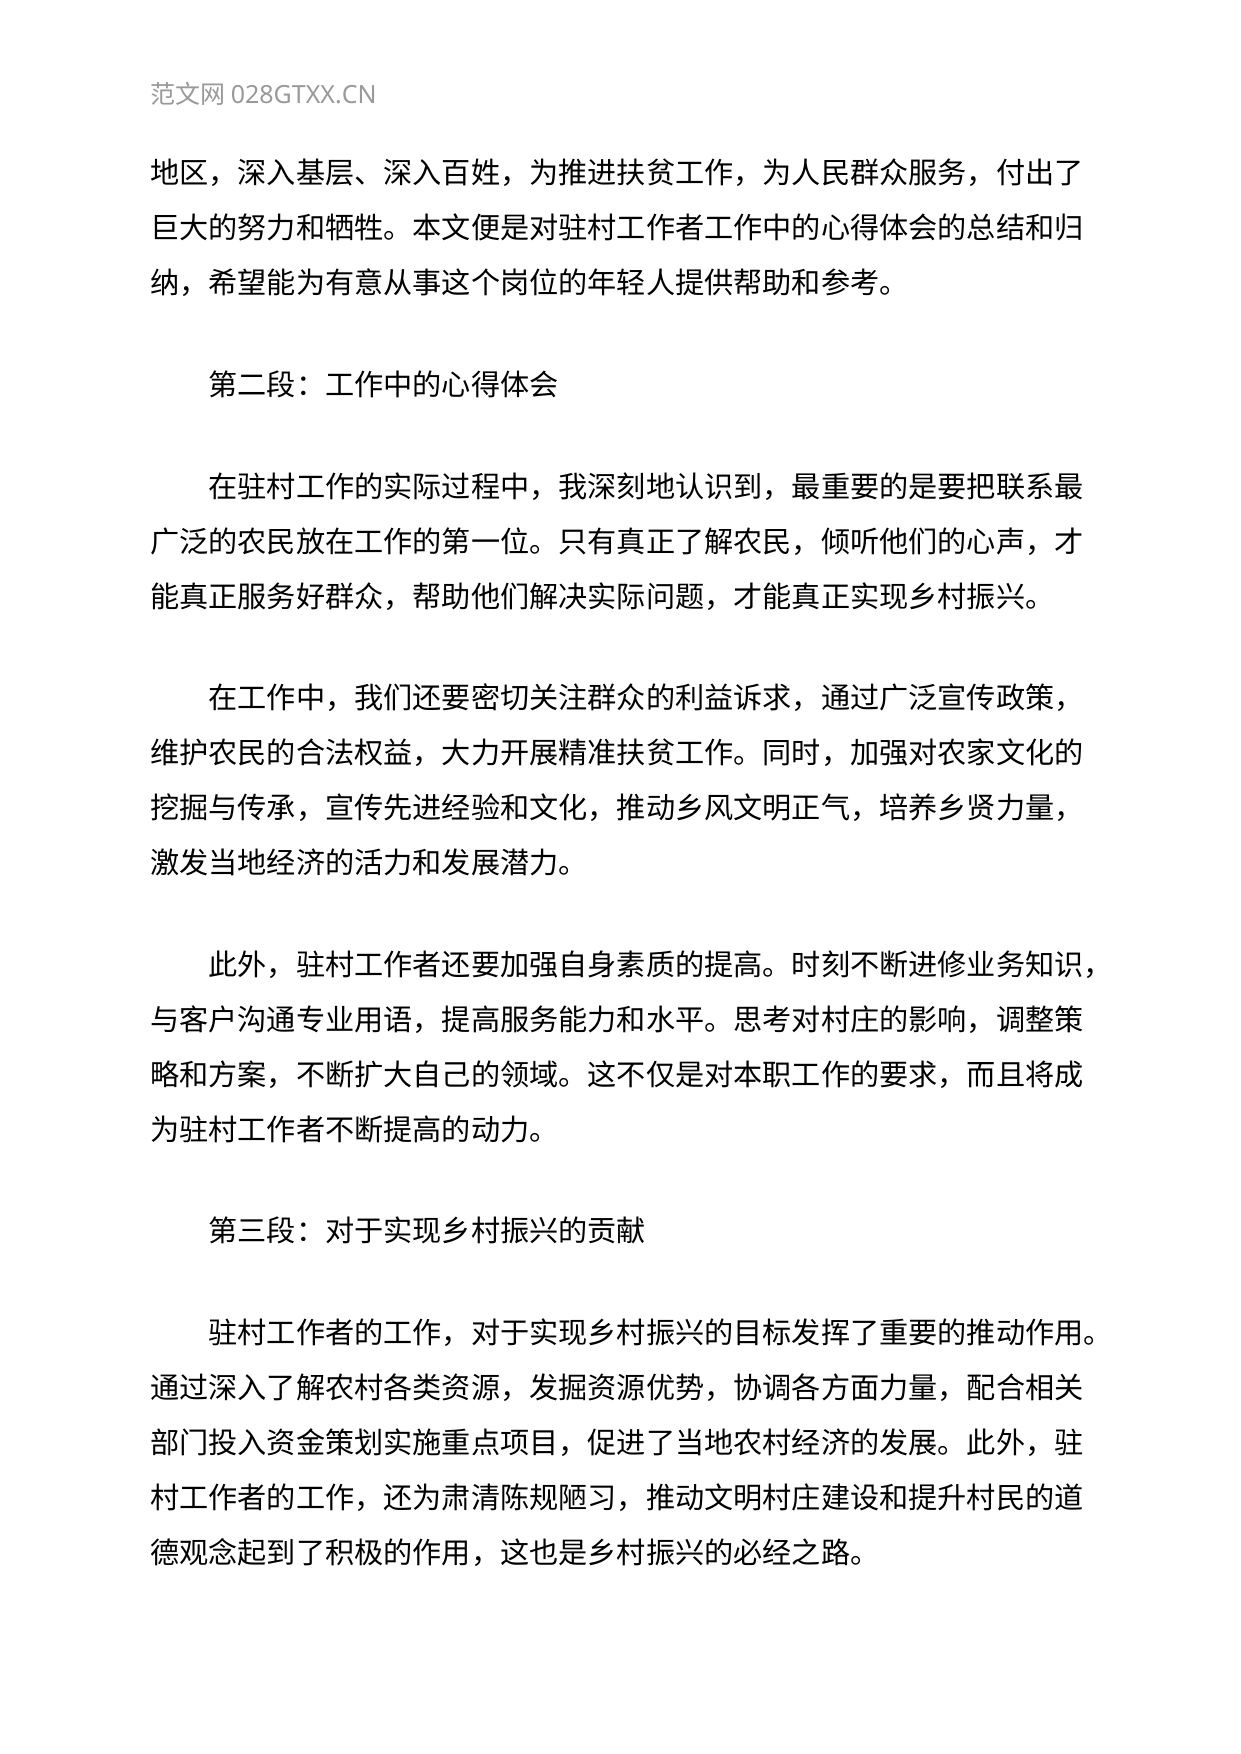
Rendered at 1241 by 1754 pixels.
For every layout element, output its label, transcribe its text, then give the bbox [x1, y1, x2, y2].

text 在驻村工作的实际过程中，我深刻地认识到，最重要的是要把联系最广泛的农民放在工作的第一位。只有真正了解农民，倾听他们的心声，才能真正服务好群众，帮助他们解决实际问题，才能真正实现乡村振兴。 [150, 463, 1090, 615]
text 驻村工作者的工作，对于实现乡村振兴的目标发挥了重要的推动作用。通过深入了解农村各类资源，发掘资源优势，协调各方面力量，配合相关部门投入资金策划实施重点项目，促进了当地农村经济的发展。此外，驻村工作者的工作，还为肃清陈规陋习，推动文明村庄建设和提升村民的道德观念起到了积极的作用，这也是乡村振兴的必经之路。 [150, 1309, 1090, 1571]
text 第三段：对于实现乡村振兴的贡献 [150, 1208, 1090, 1250]
text 在工作中，我们还要密切关注群众的利益诉求，通过广泛宣传政策，维护农民的合法权益，大力开展精准扶贫工作。同时，加强对农家文化的挖掘与传承，宣传先进经验和文化，推动乡风文明正气，培养乡贤力量，激发当地经济的活力和发展潜力。 [150, 675, 1090, 882]
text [150, 150, 1090, 302]
text 此外，驻村工作者还要加强自身素质的提高。时刻不断进修业务知识，与客户沟通专业用语，提高服务能力和水平。思考对村庄的影响，调整策略和方案，不断扩大自己的领域。这不仅是对本职工作的要求，而且将成为驻村工作者不断提高的动力。 [150, 941, 1090, 1148]
text 第二段：工作中的心得体会 [150, 362, 1090, 404]
